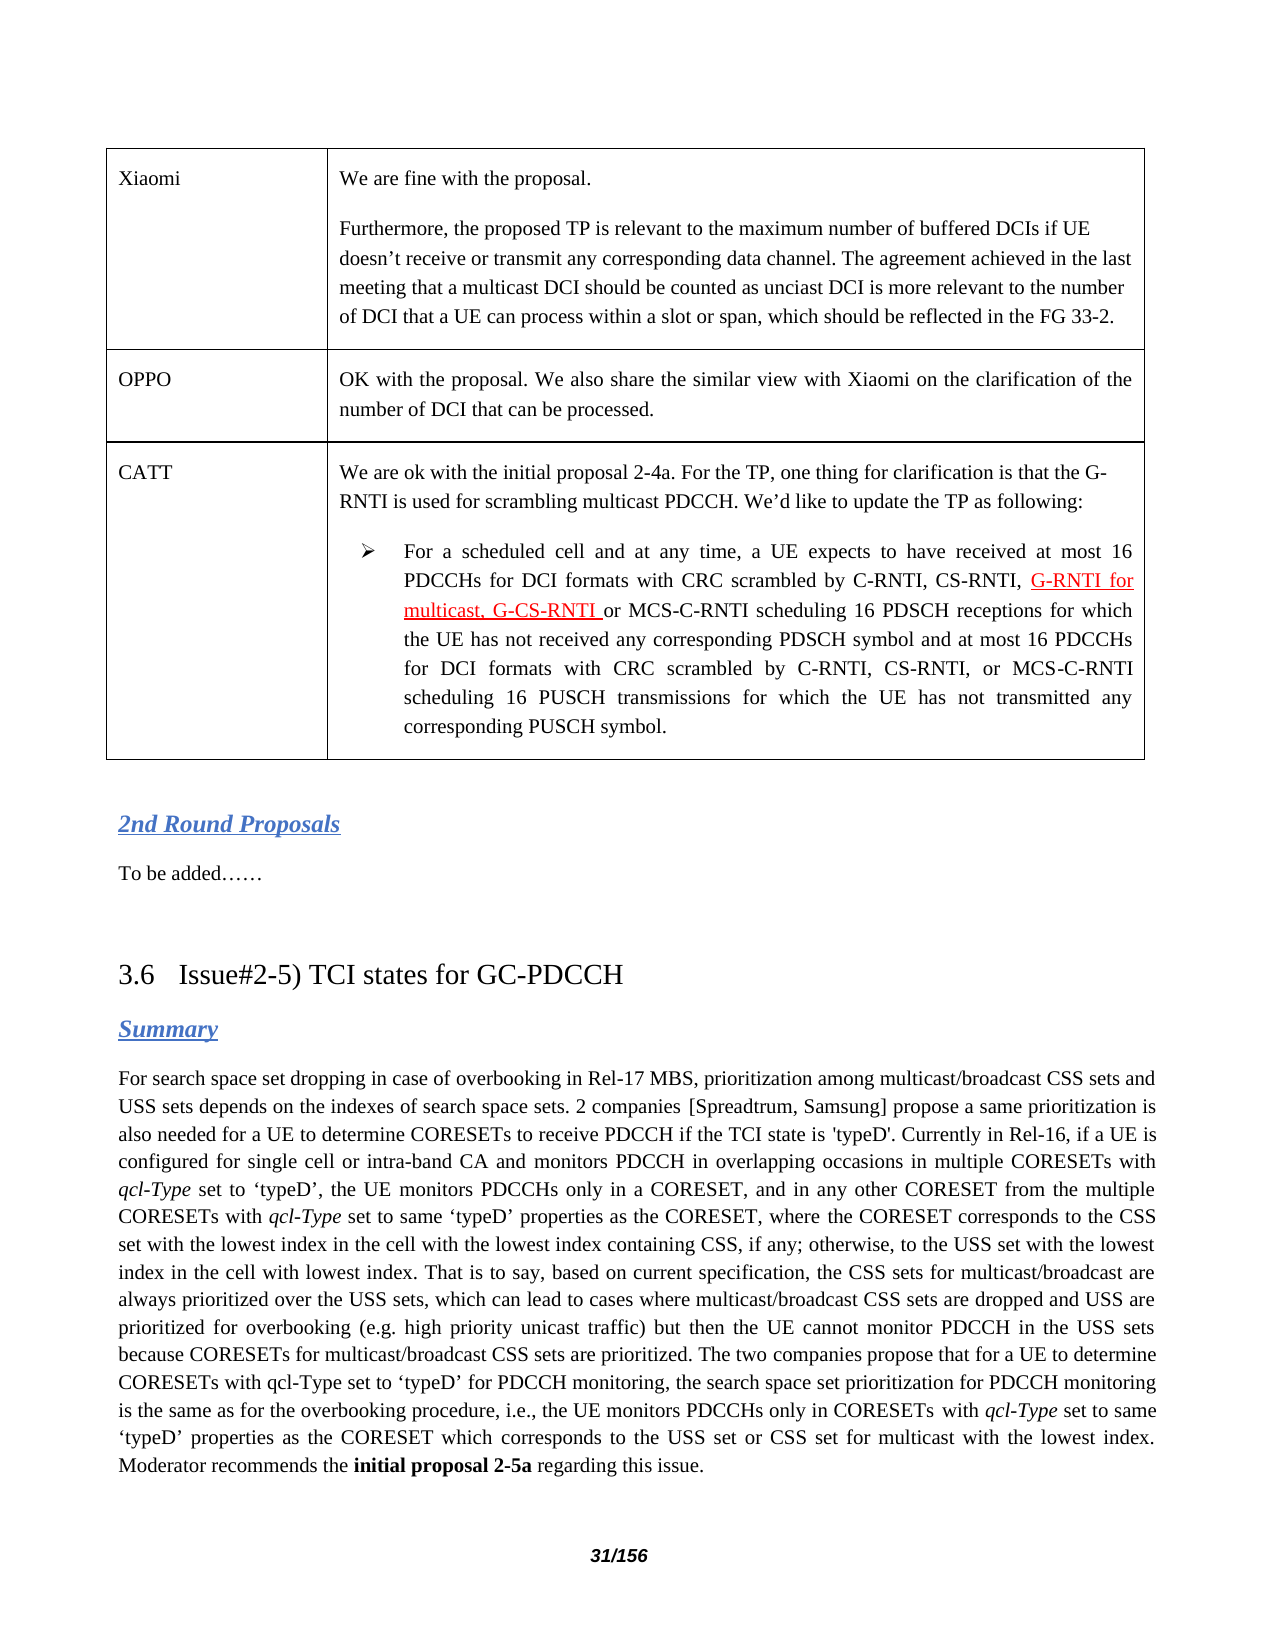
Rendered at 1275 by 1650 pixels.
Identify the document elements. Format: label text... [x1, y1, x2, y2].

subtitle Issue#2-5) TCI states for GC-PDCCH [118, 957, 1157, 991]
subtitle Summary [118, 1014, 1157, 1043]
table_cell We are ok with the initial proposal 2-4a. For the TP, one thing for clarification is that the G-RNTI is used for scrambling multicast PDCCH. We’d like to update the TP as following: For a scheduled cell and at any time, a UE expects to have received at most 16 PDCCHs for DCI formats with CRC scrambled by C-RNTI, CS-RNTI, G-RNTI for multicast, G-CS-RNTI or MCS-C-RNTI scheduling 16 PDSCH receptions for which the UE has not received any corresponding PDSCH symbol and at most 16 PDCCHs for DCI formats with CRC scrambled by C-RNTI, CS-RNTI, or MCS-C-RNTI scheduling 16 PUSCH transmissions for which the UE has not transmitted any corresponding PUSCH symbol. [328, 443, 1144, 759]
text For search space set dropping in case of overbooking in Rel-17 MBS, prioritization among multicast/broadcast CSS sets and USS sets depends on the indexes of search space sets. 2 companies [Spreadtrum, Samsung] propose a same prioritization is also needed for a UE to determine CORESETs to receive PDCCH if the TCI state is 'typeD'. Currently in Rel-16, if a UE is configured for single cell or intra-band CA and monitors PDCCH in overlapping occasions in multiple CORESETs with qcl-Type set to ‘typeD’, the UE monitors PDCCHs only in a CORESET, and in any other CORESET from the multiple CORESETs with qcl-Type set to same ‘typeD’ properties as the CORESET, where the CORESET corresponds to the CSS set with the lowest index in the cell with the lowest index containing CSS, if any; otherwise, to the USS set with the lowest index in the cell with lowest index. That is to say, based on current specification, the CSS sets for multicast/broadcast are always prioritized over the USS sets, which can lead to cases where multicast/broadcast CSS sets are dropped and USS are prioritized for overbooking (e.g. high priority unicast traffic) but then the UE cannot monitor PDCCH in the USS sets because CORESETs for multicast/broadcast CSS sets are prioritized. The two companies propose that for a UE to determine CORESETs with qcl-Type set to ‘typeD’ for PDCCH monitoring, the search space set prioritization for PDCCH monitoring is the same as for the overbooking procedure, i.e., the UE monitors PDCCHs only in CORESETs with qcl-Type set to same ‘typeD’ properties as the CORESET which corresponds to the USS set or CSS set for multicast with the lowest index. Moderator recommends the initial proposal 2-5a regarding this issue. [118, 1066, 1157, 1477]
subtitle 2nd Round Proposals [118, 809, 1157, 837]
table_cell CATT [107, 443, 327, 759]
table_cell We are fine with the proposal. Furthermore, the proposed TP is relevant to the maximum number of buffered DCIs if UE doesn’t receive or transmit any corresponding data channel. The agreement achieved in the last meeting that a multicast DCI should be counted as unciast DCI is more relevant to the number of DCI that a UE can process within a slot or span, which should be reflected in the FG 33-2. [328, 149, 1144, 349]
text To be added…… [118, 860, 1157, 884]
table_cell OPPO [107, 350, 327, 441]
table_cell OK with the proposal. We also share the similar view with Xiaomi on the clarification of the number of DCI that can be processed. [328, 350, 1144, 441]
table_cell Xiaomi [107, 149, 327, 349]
